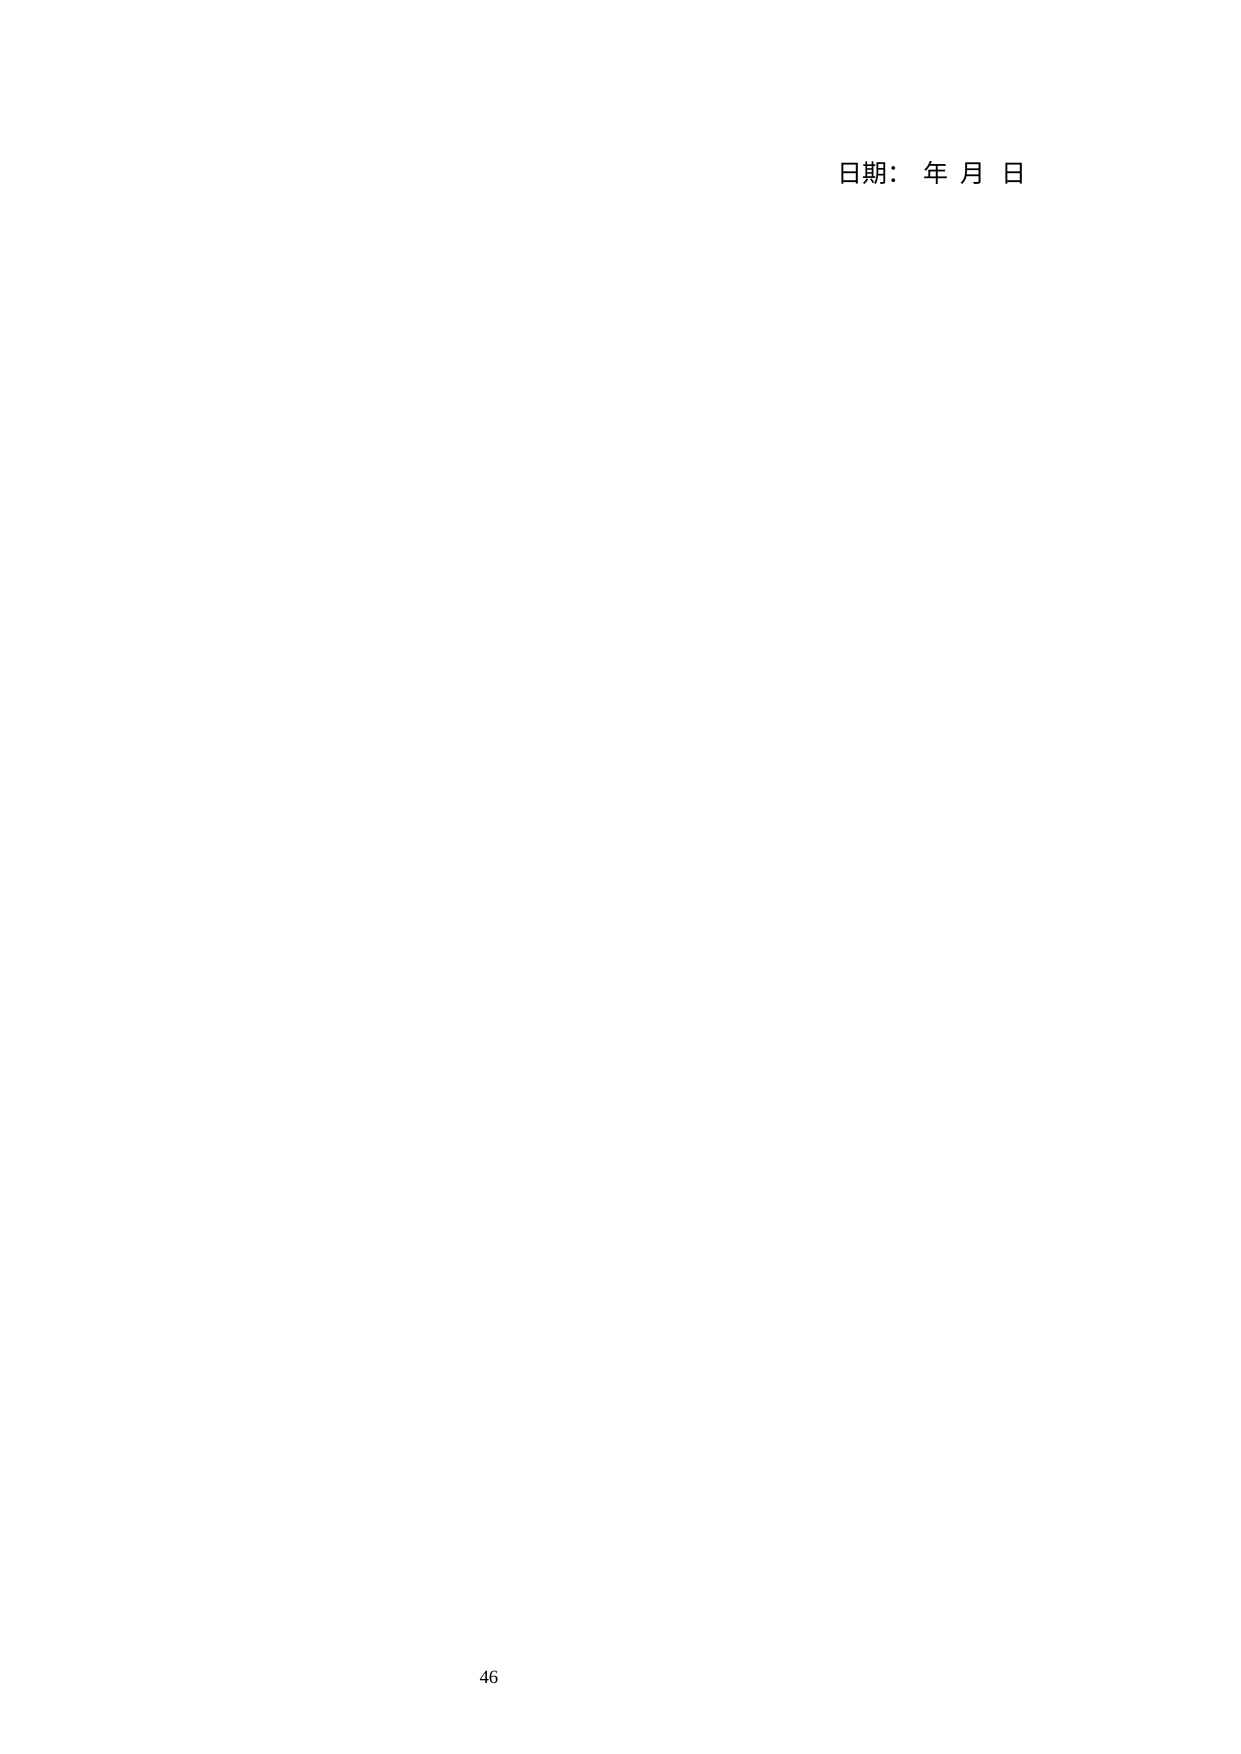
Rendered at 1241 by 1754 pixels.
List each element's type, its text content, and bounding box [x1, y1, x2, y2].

text 日期： 年 月 日 二、法定代表人身份证明及法定代表人有效身份证正反面复印件 [200, 139, 1084, 194]
